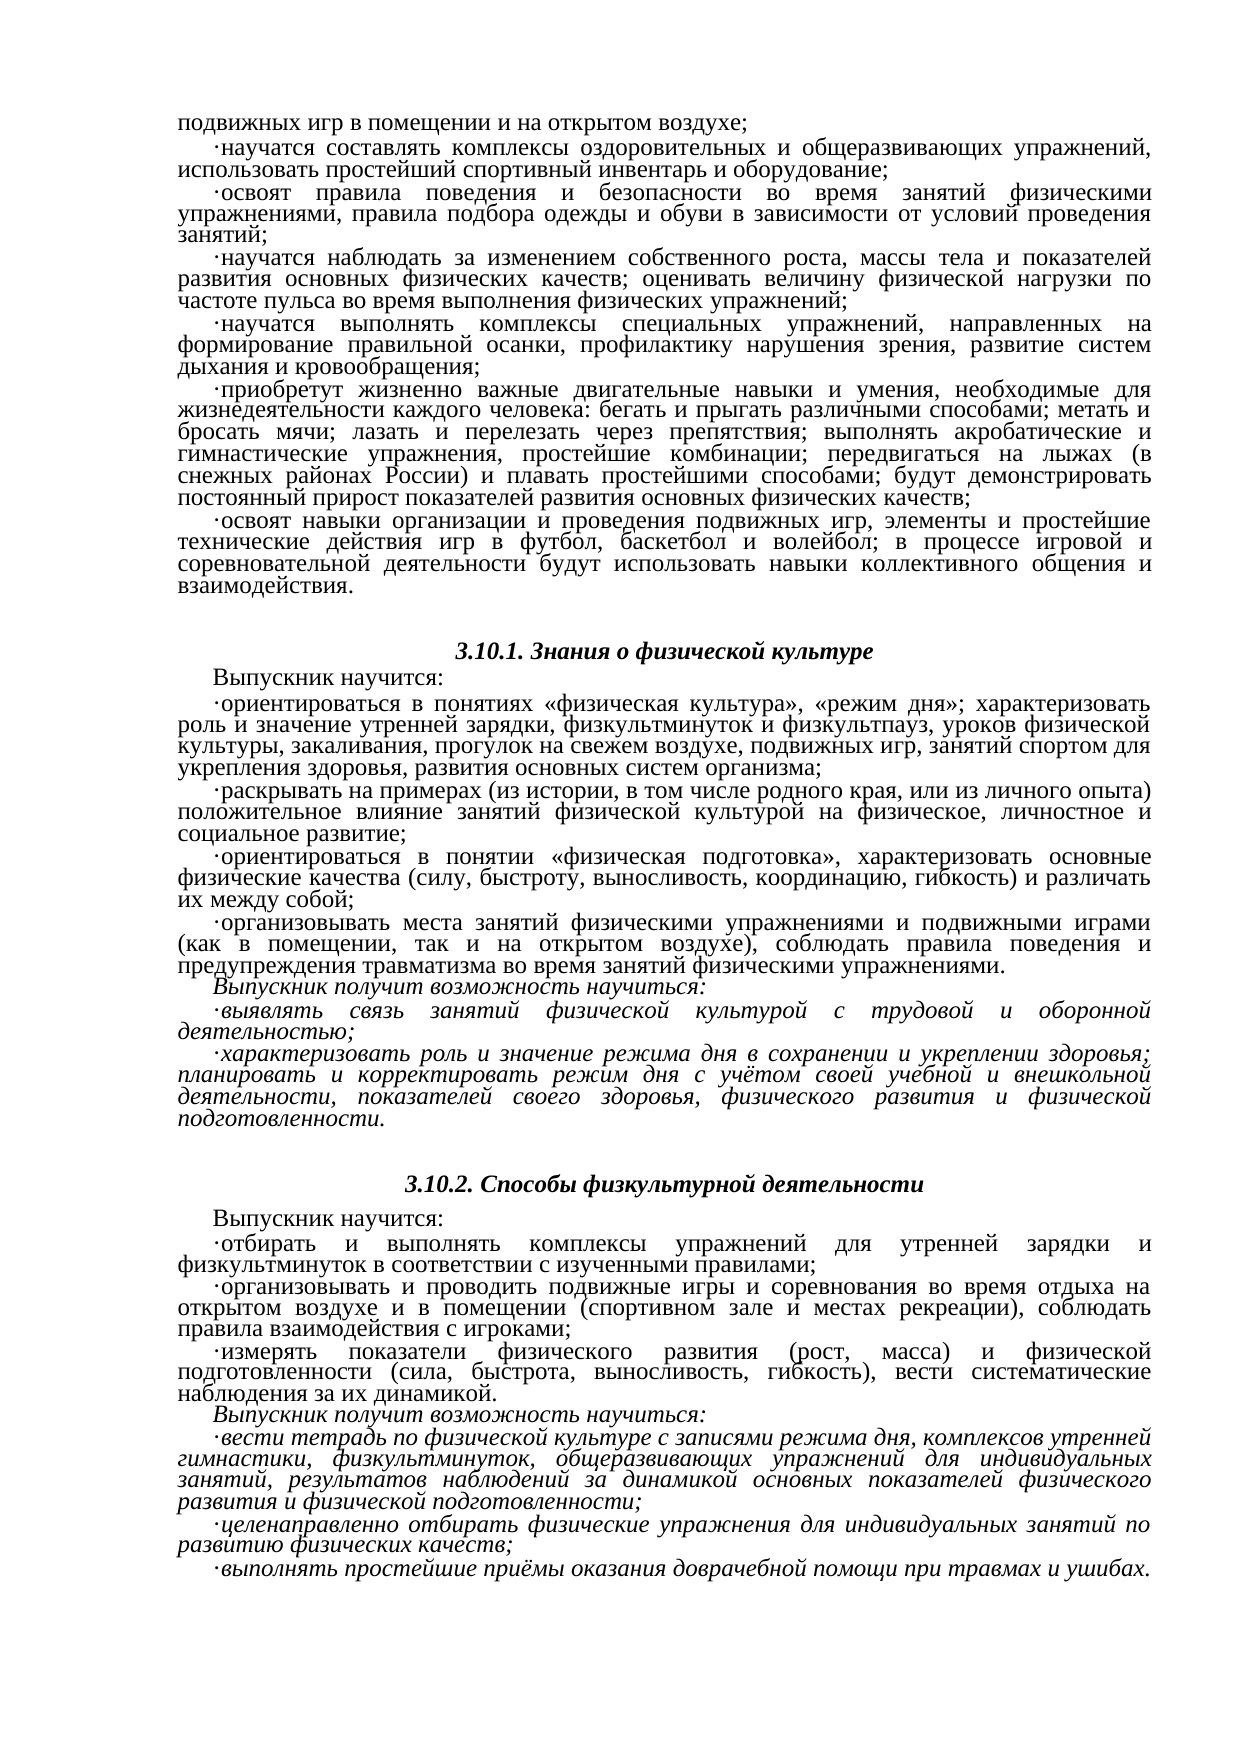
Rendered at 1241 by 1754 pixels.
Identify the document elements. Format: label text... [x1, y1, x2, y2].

text ·организовывать места занятий физическими упражнениями и подвижными играми (как в помещении, так и на открытом воздухе), соблюдать правила поведения и предупреждения травматизма во время занятий физическими упражнениями. [177, 913, 1151, 978]
text ·выполнять простейшие приёмы оказания доврачебной помощи при травмах и ушибах. [212, 1558, 1240, 1581]
text подвижных игр в помещении и на открытом воздухе; [177, 110, 1240, 136]
text ·освоят навыки организации и проведения подвижных игр, элементы и простейшие технические действия игр в футбол, баскетбол и волейбол; в процессе игровой и соревновательной деятельности будут использовать навыки коллективного общения и взаимодействия. [177, 511, 1152, 598]
subtitle Знания о физической культуре [455, 636, 1240, 665]
text ·ориентироваться в понятии «физическая подготовка», характеризовать основные физические качества (силу, быстроту, выносливость, координацию, гибкость) и различать их между собой; [177, 847, 1152, 913]
text Выпускник получит возможность научиться: [212, 978, 1240, 999]
text ·научатся наблюдать за изменением собственного роста, массы тела и показателей развития основных физических качеств; оценивать величину физической нагрузки по частоте пульса во время выполнения физических упражнений; [177, 248, 1151, 314]
text ·ориентироваться в понятиях «физическая культура», «режим дня»; характеризовать роль и значение утренней зарядки, физкультминуток и физкультпауз, уроков физической культуры, закаливания, прогулок на свежем воздухе, подвижных игр, занятий спортом для укрепления здоровья, развития основных систем организма; [177, 694, 1151, 781]
text ·научатся составлять комплексы оздоровительных и общеразвивающих упражнений, использовать простейший спортивный инвентарь и оборудование; [177, 138, 1152, 183]
text ·отбирать и выполнять комплексы упражнений для утренней зарядки и физкультминуток в соответствии с изученными правилами; [177, 1234, 1152, 1277]
text ·научатся выполнять комплексы специальных упражнений, направленных на формирование правильной осанки, профилактику нарушения зрения, развитие систем дыхания и кровообращения; [177, 314, 1152, 379]
text Выпускник научится: [212, 1207, 1240, 1232]
text ·характеризовать роль и значение режима дня в сохранении и укреплении здоровья; планировать и корректировать режим дня с учётом своей учебной и внешкольной деятельности, показателей своего здоровья, физического развития и физической подготовленности. [177, 1044, 1152, 1132]
text ·измерять показатели физического развития (рост, масса) и физической подготовленности (сила, быстрота, выносливость, гибкость), вести систематические наблюдения за их динамикой. [177, 1342, 1151, 1407]
text ·целенаправленно отбирать физические упражнения для индивидуальных занятий по развитию физических качеств; [177, 1515, 1151, 1558]
text ·освоят правила поведения и безопасности во время занятий физическими упражнениями, правила подбора одежды и обуви в зависимости от условий проведения занятий; [177, 183, 1152, 248]
subtitle Способы физкультурной деятельности [405, 1169, 1240, 1198]
text ·приобретут жизненно важные двигательные навыки и умения, необходимые для жизнедеятельности каждого человека: бегать и прыгать различными способами; метать и бросать мячи; лазать и перелезать через препятствия; выполнять акробатические и гимнастические упражнения, простейшие комбинации; передвигаться на лыжах (в снежных районах России) и плавать простейшими способами; будут демонстрировать постоянный прирост показателей развития основных физических качеств; [177, 379, 1152, 511]
text ·вести тетрадь по физической культуре с записями режима дня, комплексов утренней гимнастики, физкультминуток, общеразвивающих упражнений для индивидуальных занятий, результатов наблюдений за динамикой основных показателей физического развития и физической подготовленности; [177, 1429, 1152, 1515]
text ·раскрывать на примерах (из истории, в том числе родного края, или из личного опыта) положительное влияние занятий физической культурой на физическое, личностное и социальное развитие; [177, 781, 1152, 847]
text Выпускник получит возможность научиться: [212, 1407, 1240, 1426]
text Выпускник научится: [212, 666, 1240, 689]
text ·организовывать и проводить подвижные игры и соревнования во время отдыха на открытом воздухе и в помещении (спортивном зале и местах рекреации), соблюдать правила взаимодействия с игроками; [177, 1277, 1151, 1342]
text ·выявлять связь занятий физической культурой с трудовой и оборонной деятельностью; [177, 1001, 1151, 1044]
